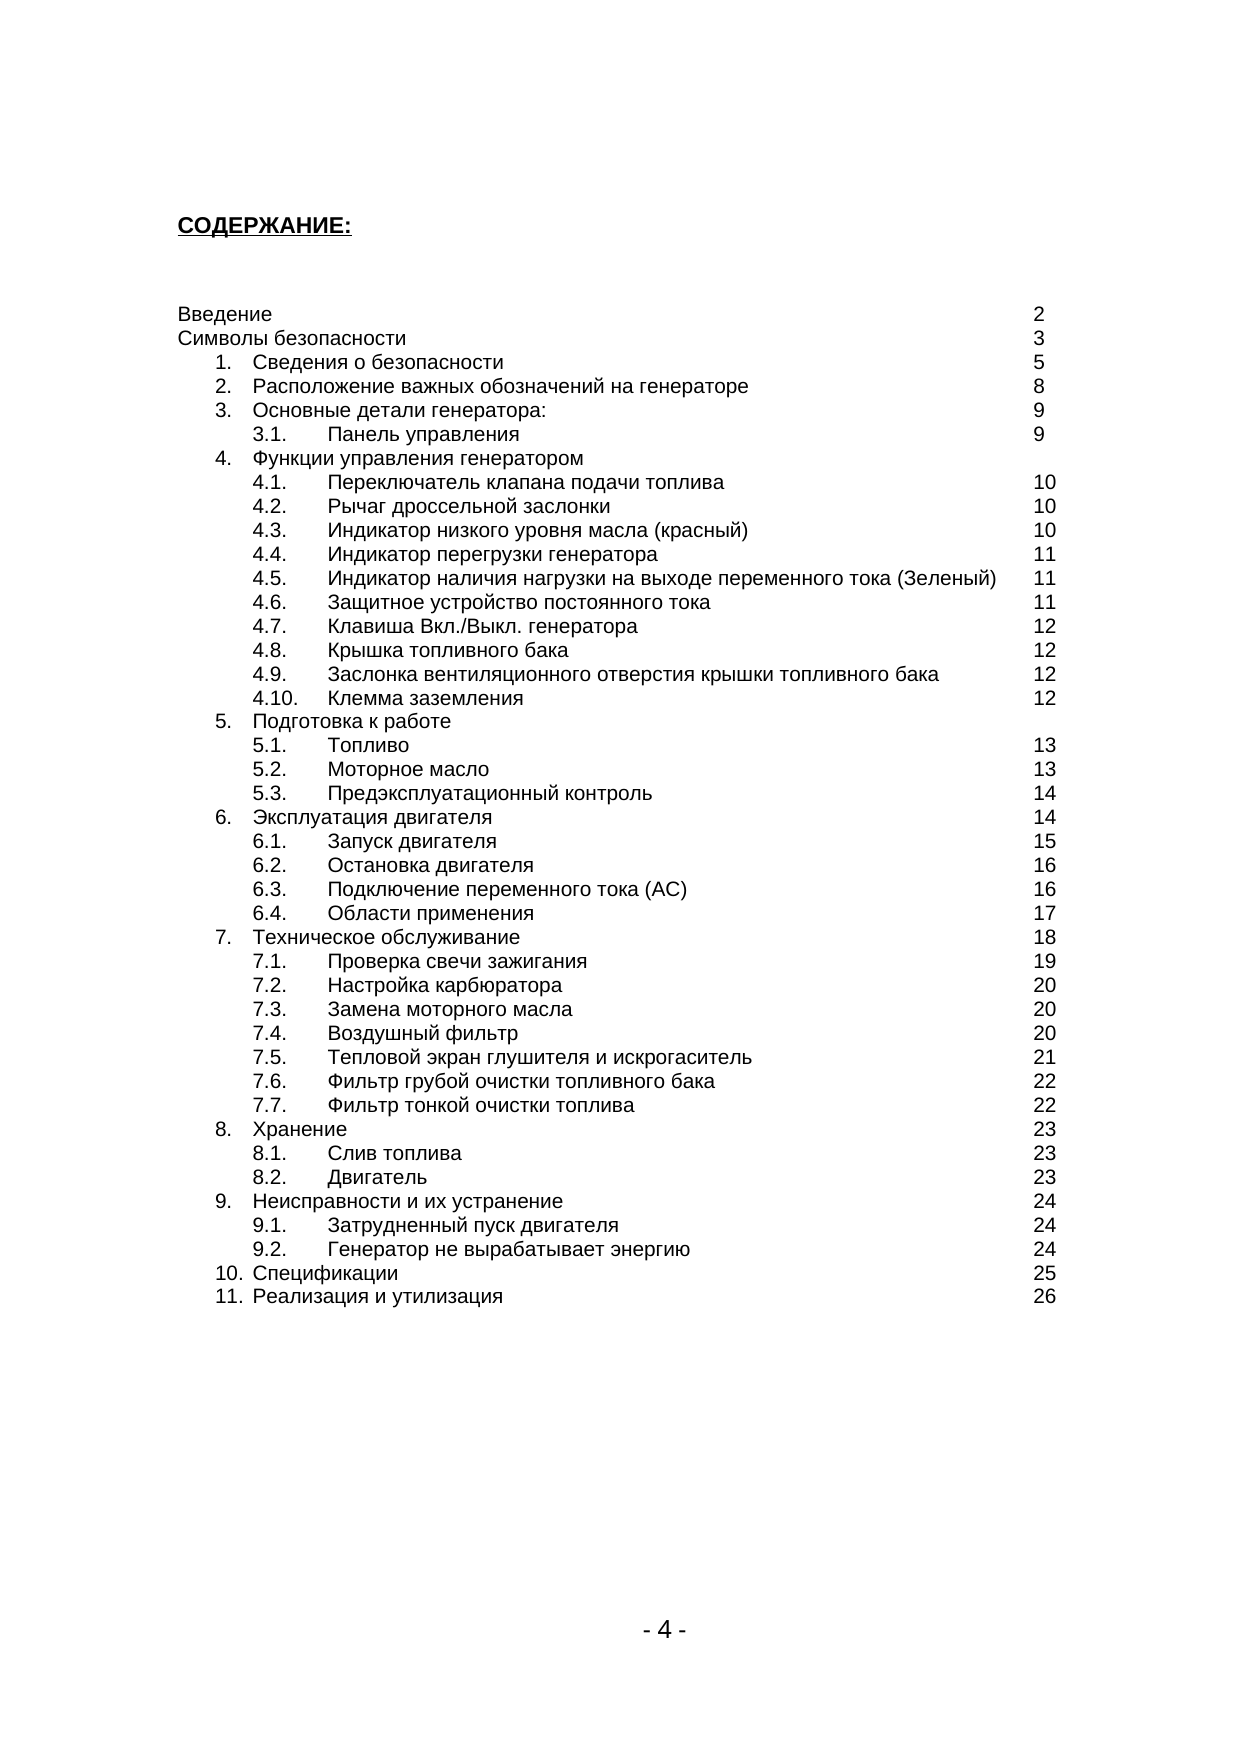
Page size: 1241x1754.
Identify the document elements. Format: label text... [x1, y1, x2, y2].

text СОДЕРЖАНИЕ: [177, 212, 1152, 238]
table_header 2 3 5 8 9 9 10 10 10 11 11 11 12 12 12 12 13 13 14 14 15 16 16 17 18 19 20 20 20 21 22 22 23 23 23 24 24 24 25 26 [1022, 302, 1139, 1428]
table_header Введение Символы безопасности Сведения о безопасности Расположение важных обозначений на генераторе Основные детали генератора: Панель управления Функции управления генератором Переключатель клапана подачи топлива Рычаг дроссельной заслонки Индикатор низкого уровня масла (красный) Индикатор перегрузки генератора Индикатор наличия нагрузки на выходе переменного тока (Зеленый) Защитное устройство постоянного тока Клавиша Вкл./Выкл. генератора Крышка топливного бака Заслонка вентиляционного отверстия крышки топливного бака Клемма заземления Подготовка к работе Топливо Моторное масло Предэксплуатационный контроль Эксплуатация двигателя Запуск двигателя Остановка двигателя Подключение переменного тока (АС) Области применения Техническое обслуживание Проверка свечи зажигания Настройка карбюратора Замена моторного масла Воздушный фильтр Тепловой экран глушителя и искрогаситель Фильтр грубой очистки топливного бака Фильтр тонкой очистки топлива Хранение Слив топлива Двигатель Неисправности и их устранение Затрудненный пуск двигателя Генератор не вырабатывает энергию Спецификации Реализация и утилизация [166, 302, 1022, 1428]
